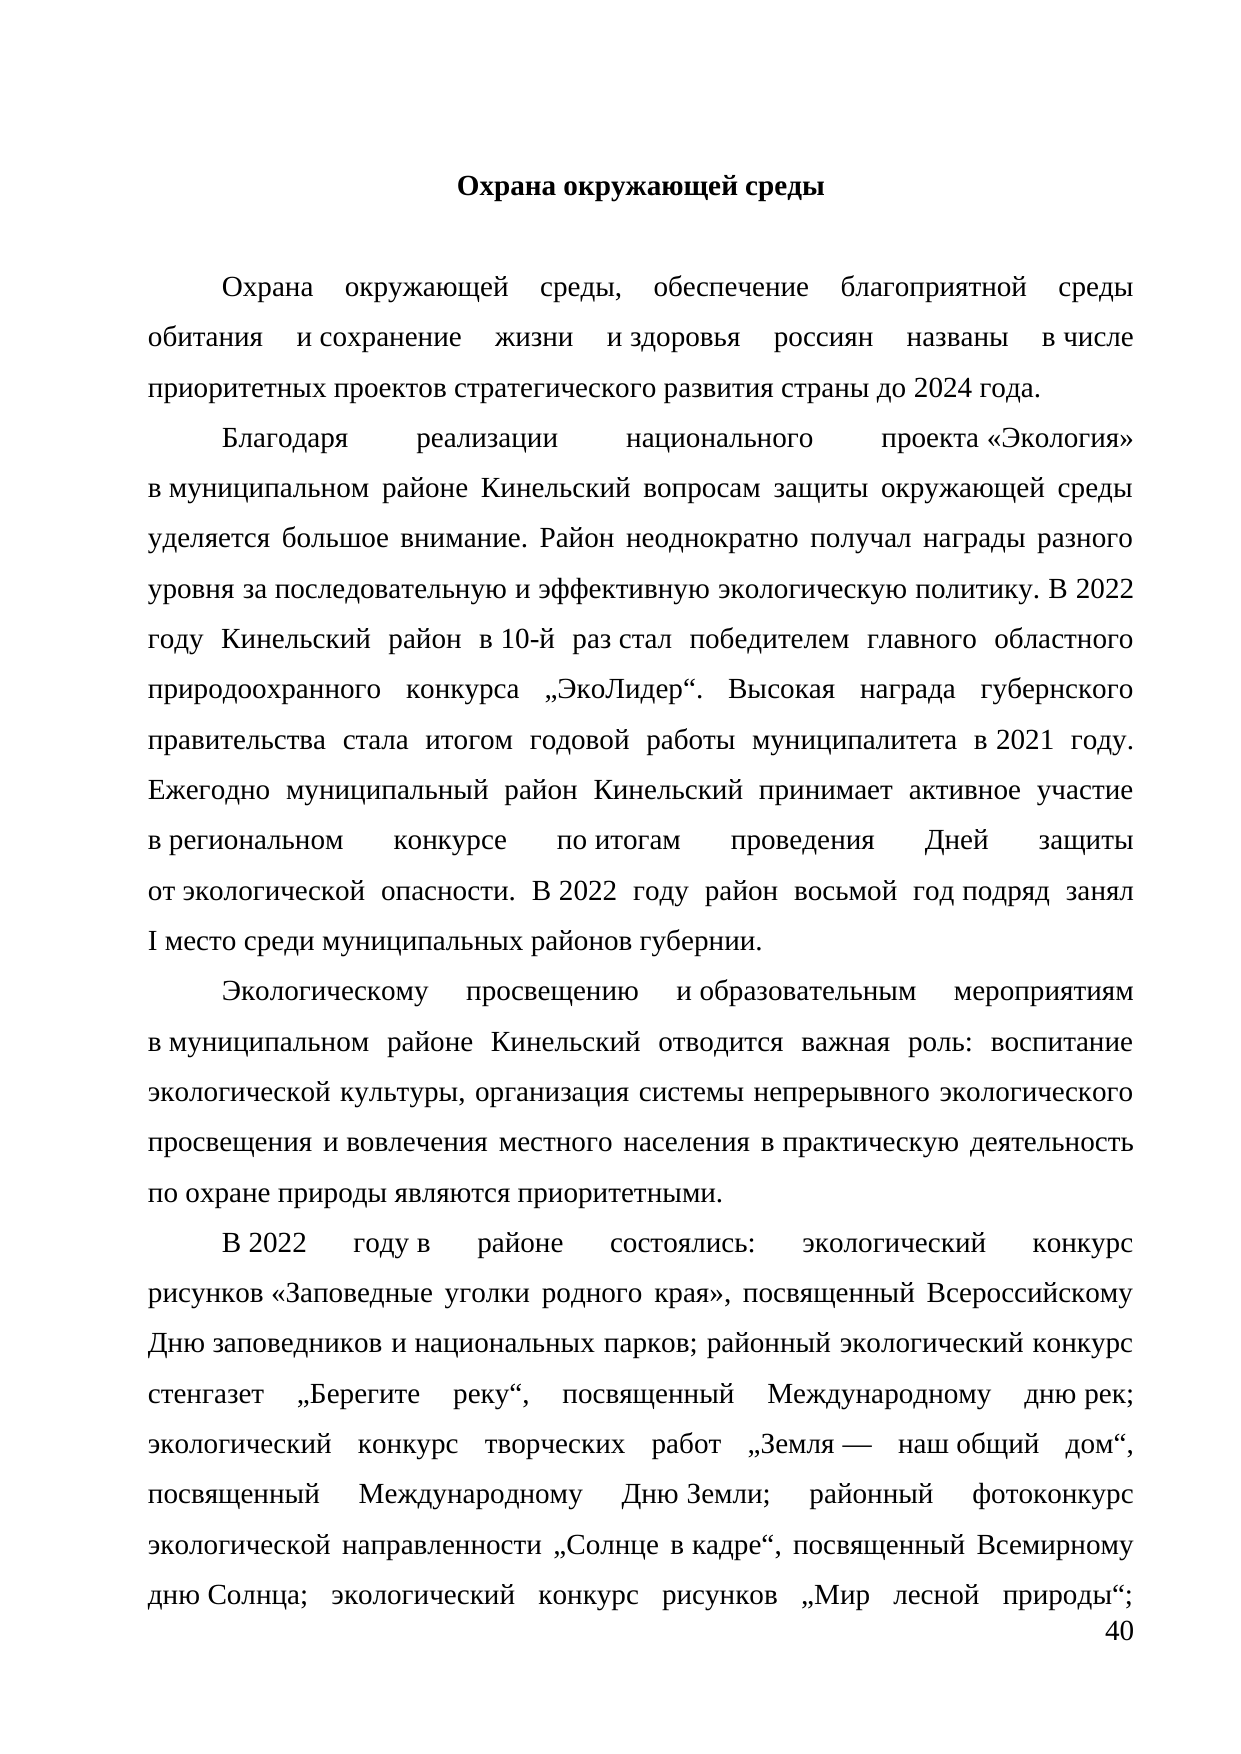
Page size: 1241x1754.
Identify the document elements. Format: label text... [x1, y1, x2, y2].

text Охрана окружающей среды [148, 168, 1134, 202]
text Охрана окружающей среды, обеспечение благоприятной среды обитания и сохранение жизни и здоровья россиян названы в числе приоритетных проектов стратегического развития страны до 2024 года. [148, 269, 1134, 403]
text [148, 1225, 1134, 1611]
text Благодаря реализации национального проекта «Экология» в муниципальном районе Кинельский вопросам защиты окружающей среды уделяется большое внимание. Район неоднократно получал награды разного уровня за последовательную и эффективную экологическую политику. В 2022 году Кинельский район в 10-й раз стал победителем главного областного природоохранного конкурса „ЭкоЛидер“. Высокая награда губернского правительства стала итогом годовой работы муниципалитета в 2021 году. Ежегодно муниципальный район Кинельский принимает активное участие в региональном конкурсе по итогам проведения Дней защиты от экологической опасности. В 2022 году район восьмой год подряд занял I место среди муниципальных районов губернии. [148, 420, 1134, 957]
text Экологическому просвещению и образовательным мероприятиям в муниципальном районе Кинельский отводится важная роль: воспитание экологической культуры, организация системы непрерывного экологического просвещения и вовлечения местного населения в практическую деятельность по охране природы являются приоритетными. [148, 973, 1134, 1208]
